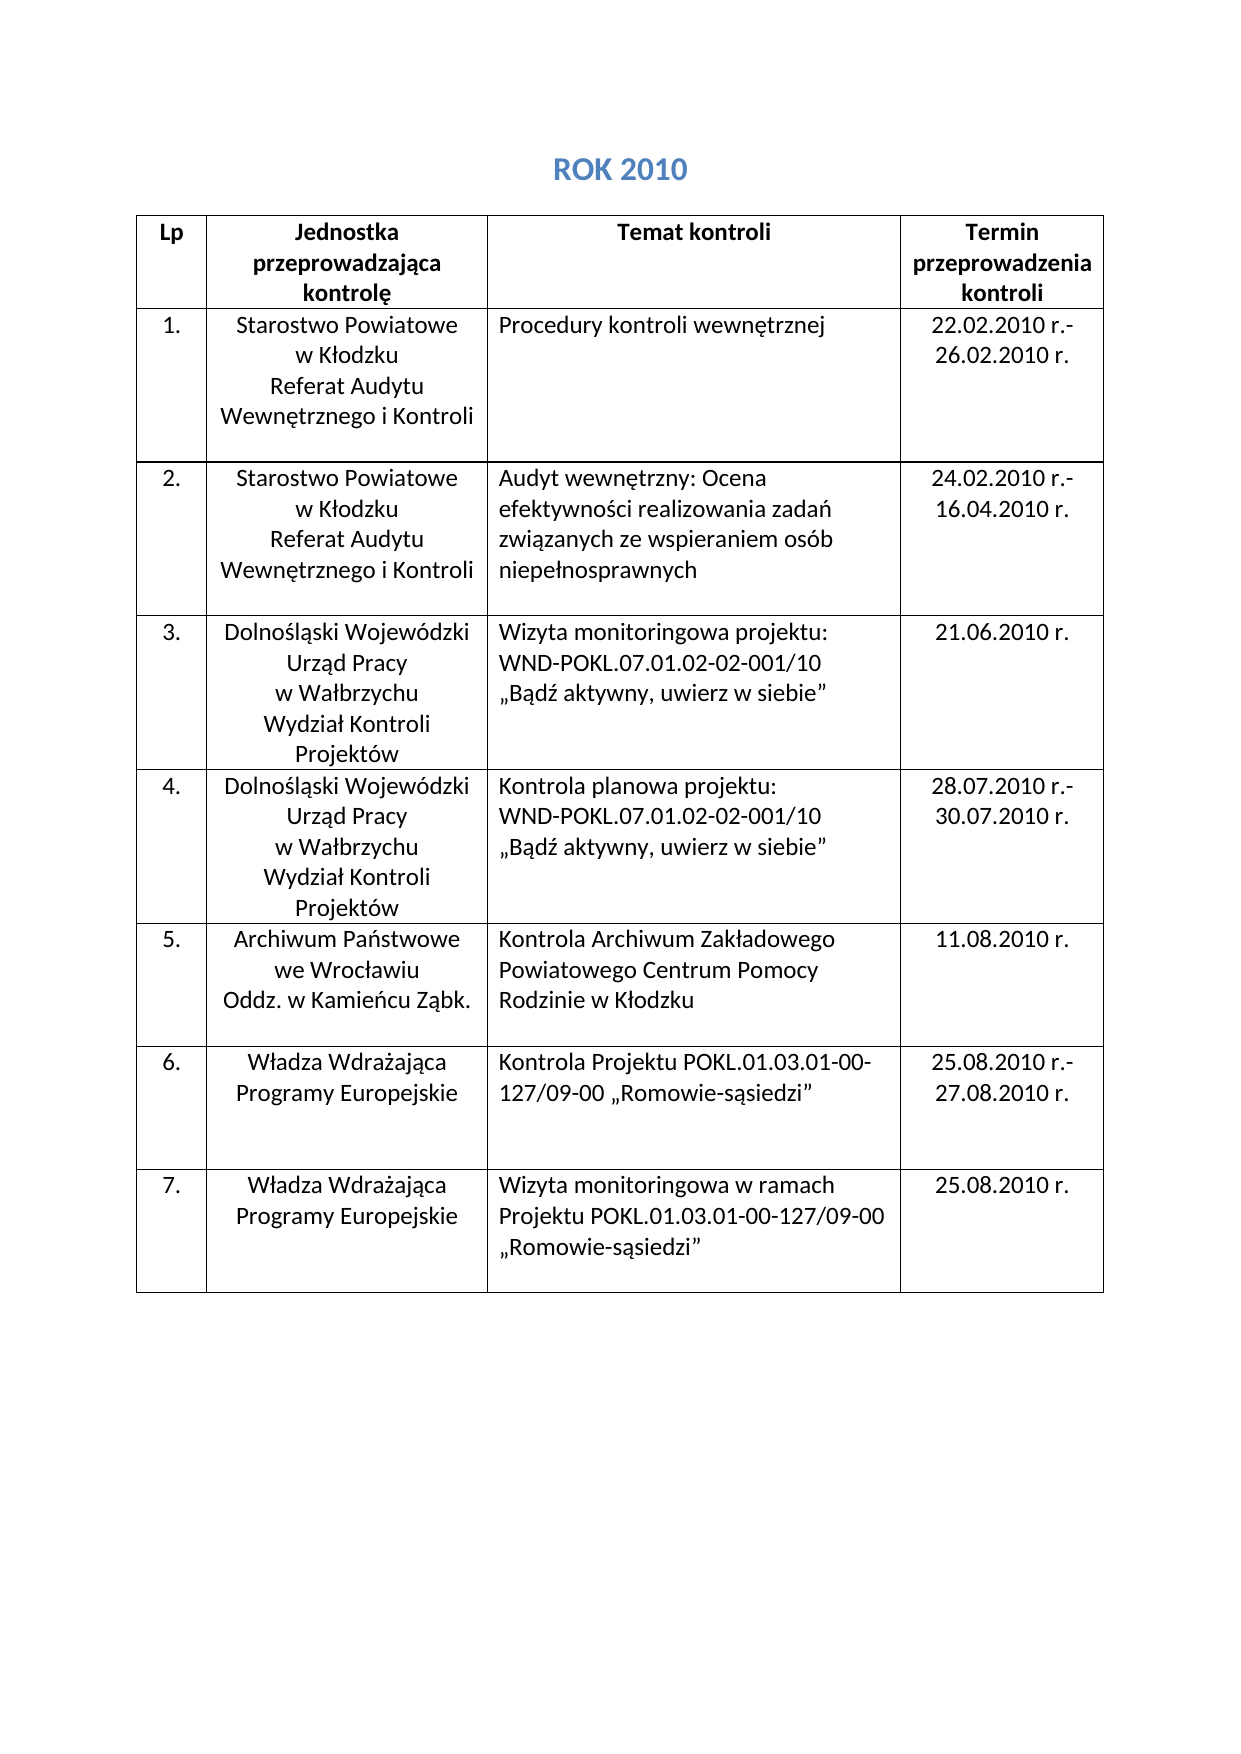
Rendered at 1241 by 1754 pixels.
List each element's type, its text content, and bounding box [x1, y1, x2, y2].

table_header Jednostka przeprowadzająca kontrolę [207, 216, 487, 308]
table_cell Dolnośląski Wojewódzki Urząd Pracy w Wałbrzychu Wydział Kontroli Projektów [207, 770, 487, 922]
table_cell Procedury kontroli wewnętrznej [488, 309, 900, 461]
text ROK 2010 [148, 148, 1093, 188]
table_cell Władza Wdrażająca Programy Europejskie [207, 1170, 487, 1292]
table_cell 22.02.2010 r.- 26.02.2010 r. [901, 309, 1103, 461]
table_cell Starostwo Powiatowe w Kłodzku Referat Audytu Wewnętrznego i Kontroli [207, 309, 487, 461]
table_cell Audyt wewnętrzny: Ocena efektywności realizowania zadań związanych ze wspieraniem osób niepełnosprawnych [488, 463, 900, 615]
table_cell 2. [137, 463, 206, 615]
table_header Temat kontroli [488, 216, 900, 308]
table_cell 11.08.2010 r. [901, 924, 1103, 1046]
table_cell 25.08.2010 r.- 27.08.2010 r. [901, 1047, 1103, 1169]
table_cell 21.06.2010 r. [901, 616, 1103, 769]
table_cell Kontrola planowa projektu: WND-POKL.07.01.02-02-001/10 „Bądź aktywny, uwierz w siebie” [488, 770, 900, 922]
table_cell 4. [137, 770, 206, 922]
table_header Termin przeprowadzenia kontroli [901, 216, 1103, 308]
table_cell 25.08.2010 r. [901, 1170, 1103, 1292]
table_cell Kontrola Archiwum Zakładowego Powiatowego Centrum Pomocy Rodzinie w Kłodzku [488, 924, 900, 1046]
table_cell Dolnośląski Wojewódzki Urząd Pracy w Wałbrzychu Wydział Kontroli Projektów [207, 616, 487, 769]
table_cell Starostwo Powiatowe w Kłodzku Referat Audytu Wewnętrznego i Kontroli [207, 463, 487, 615]
table_cell Wizyta monitoringowa w ramach Projektu POKL.01.03.01-00-127/09-00 „Romowie-sąsiedzi” [488, 1170, 900, 1292]
table_cell Władza Wdrażająca Programy Europejskie [207, 1047, 487, 1169]
table_header Lp [137, 216, 206, 308]
table_cell 5. [137, 924, 206, 1046]
table_cell 7. [137, 1170, 206, 1292]
table_cell 6. [137, 1047, 206, 1169]
table_cell 28.07.2010 r.- 30.07.2010 r. [901, 770, 1103, 922]
table_cell Kontrola Projektu POKL.01.03.01-00-127/09-00 „Romowie-sąsiedzi” [488, 1047, 900, 1169]
table_cell 1. [137, 309, 206, 461]
table_cell 24.02.2010 r.- 16.04.2010 r. [901, 463, 1103, 615]
table_cell Wizyta monitoringowa projektu: WND-POKL.07.01.02-02-001/10 „Bądź aktywny, uwierz w siebie” [488, 616, 900, 769]
table_cell Archiwum Państwowe we Wrocławiu Oddz. w Kamieńcu Ząbk. [207, 924, 487, 1046]
table_cell 3. [137, 616, 206, 769]
